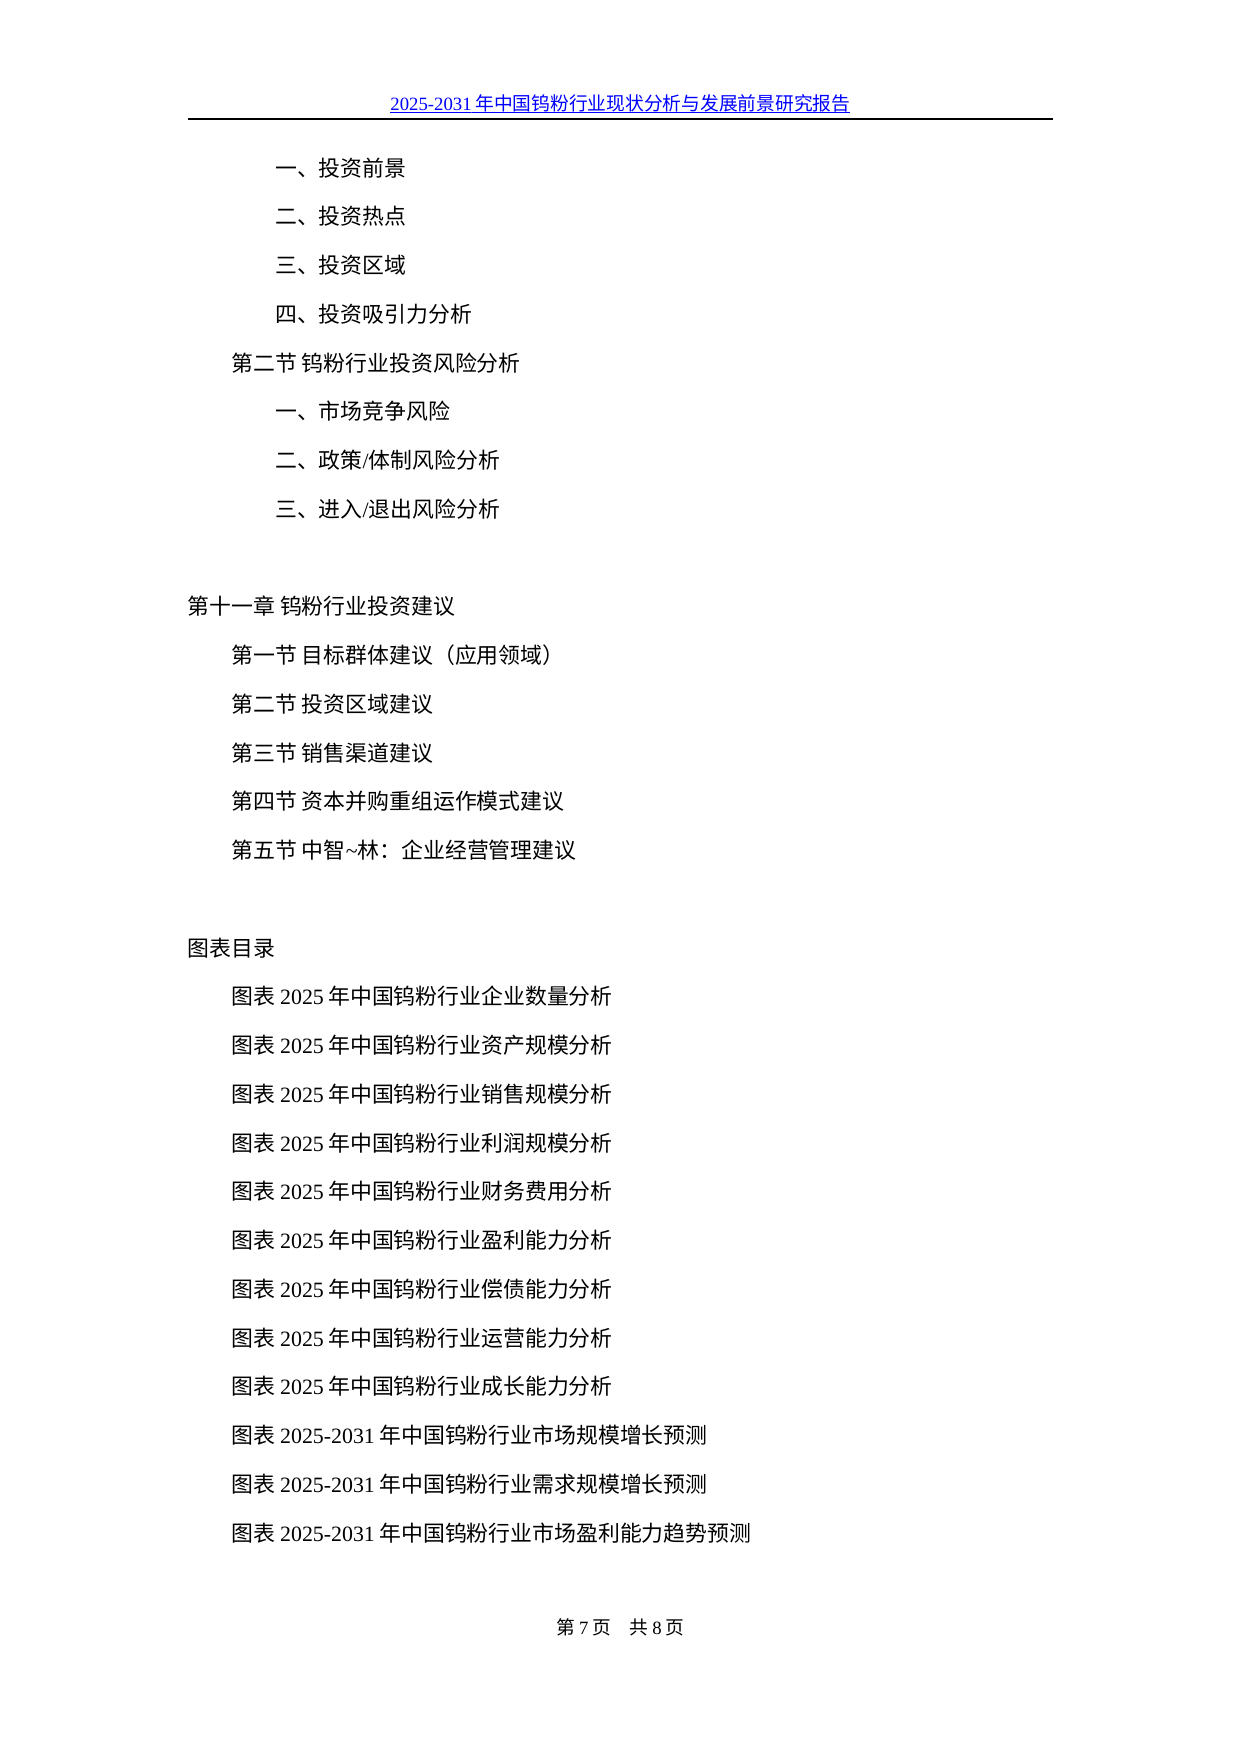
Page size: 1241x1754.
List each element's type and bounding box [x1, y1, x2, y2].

text [187, 150, 1053, 1548]
